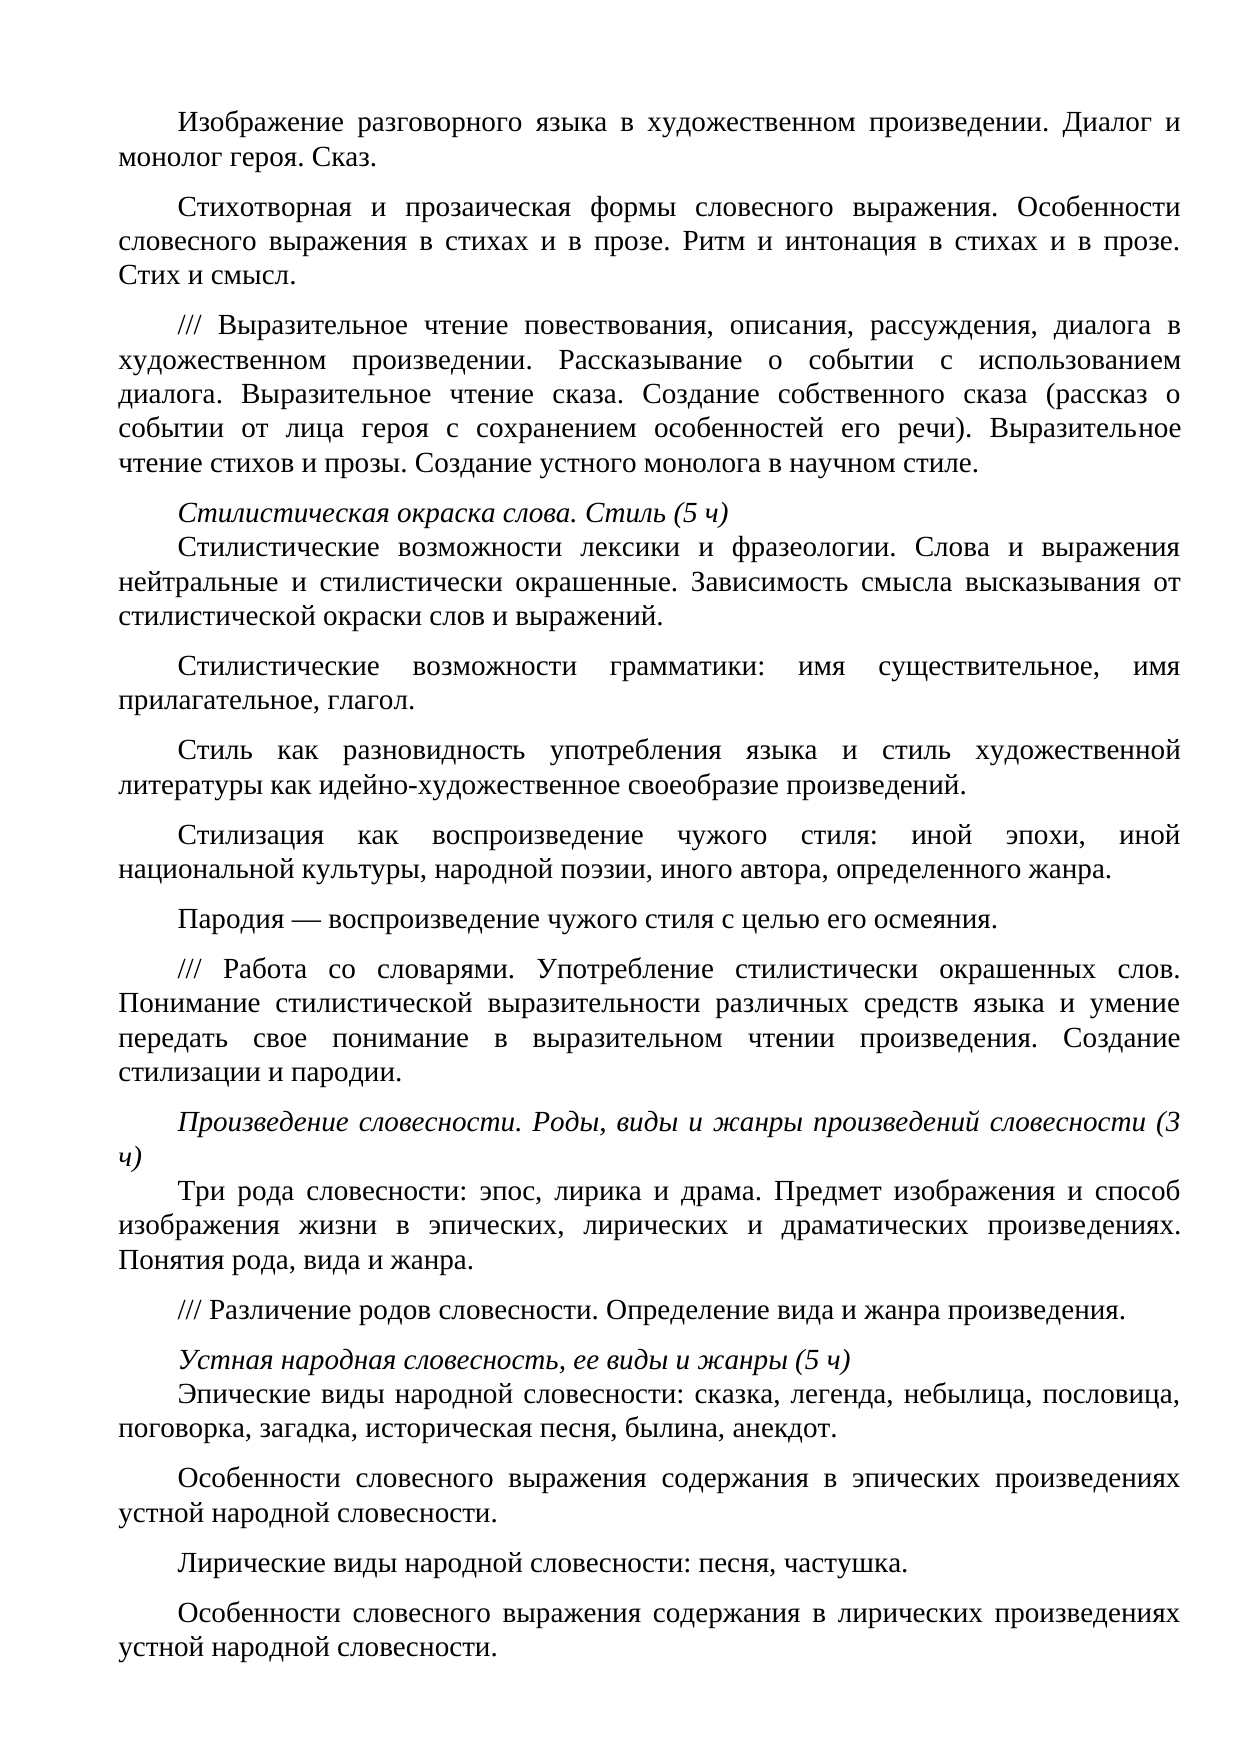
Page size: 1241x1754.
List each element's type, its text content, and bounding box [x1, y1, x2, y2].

text Особенности словесного выражения содержания в лирических произведениях устной народной словесности. [118, 1594, 1181, 1663]
text Стилистические возможности грамматики: имя существительное, имя прилагательное, глагол. [118, 647, 1181, 716]
text Стиль как разновидность употребления языка и стиль художественной литературы как идейно-художественное своеобразие произведений. [118, 732, 1181, 800]
text Устная народная словесность, ее виды и жанры (5 ч) [118, 1341, 1181, 1375]
text Стилизация как воспроизведение чужого стиля: иной эпохи, иной национальной культуры, народной поэзии, иного автора, определенного жанра. [118, 816, 1181, 885]
text /// Выразительное чтение повествования, описания, рассуждения, диалога в художественном произведении. Рассказывание о событии с использованием диалога. Выразительное чтение сказа. Создание собственного сказа (рассказ о событии от лица героя с сохранением особенностей его речи). Выразительное чтение стихов и прозы. Создание устного монолога в научном стиле. [118, 307, 1181, 478]
text Пародия — воспроизведение чужого стиля с целью его осмеяния. [118, 900, 1181, 935]
text Особенности словесного выражения содержания в эпических произведениях устной народной словесности. [118, 1460, 1181, 1528]
text /// Работа со словарями. Употребление стилистически окрашенных слов. Понимание стилистической выразительности различных средств языка и умение передать свое понимание в выразительном чтении произведения. Создание стилизации и пародии. [118, 950, 1181, 1088]
text Стилистические возможности лексики и фразеологии. Слова и выражения нейтральные и стилистически окрашенные. Зависимость смысла высказывания от стилистической окраски слов и выражений. [118, 528, 1181, 632]
text Эпические виды народной словесности: сказка, легенда, небылица, пословица, поговорка, загадка, историческая песня, былина, анекдот. [118, 1375, 1181, 1444]
text Стихотворная и прозаическая формы словесного выражения. Особенности словесного выражения в стихах и в прозе. Ритм и интонация в стихах и в прозе. Стих и смысл. [118, 188, 1181, 291]
text Три рода словесности: эпос, лирика и драма. Предмет изображения и способ изображения жизни в эпических, лирических и драматических произведениях. Понятия рода, вида и жанра. [118, 1172, 1181, 1275]
text /// Различение родов словесности. Определение вида и жанра произведения. [118, 1291, 1181, 1325]
text Произведение словесности. Роды, виды и жанры произведений словесности (3 ч) [118, 1103, 1181, 1172]
text Изображение разговорного языка в художественном произведении. Диалог и монолог героя. Сказ. [118, 103, 1181, 172]
text Лирические виды народной словесности: песня, частушка. [118, 1544, 1181, 1578]
text Стилистическая окраска слова. Стиль (5 ч) [118, 494, 1181, 528]
